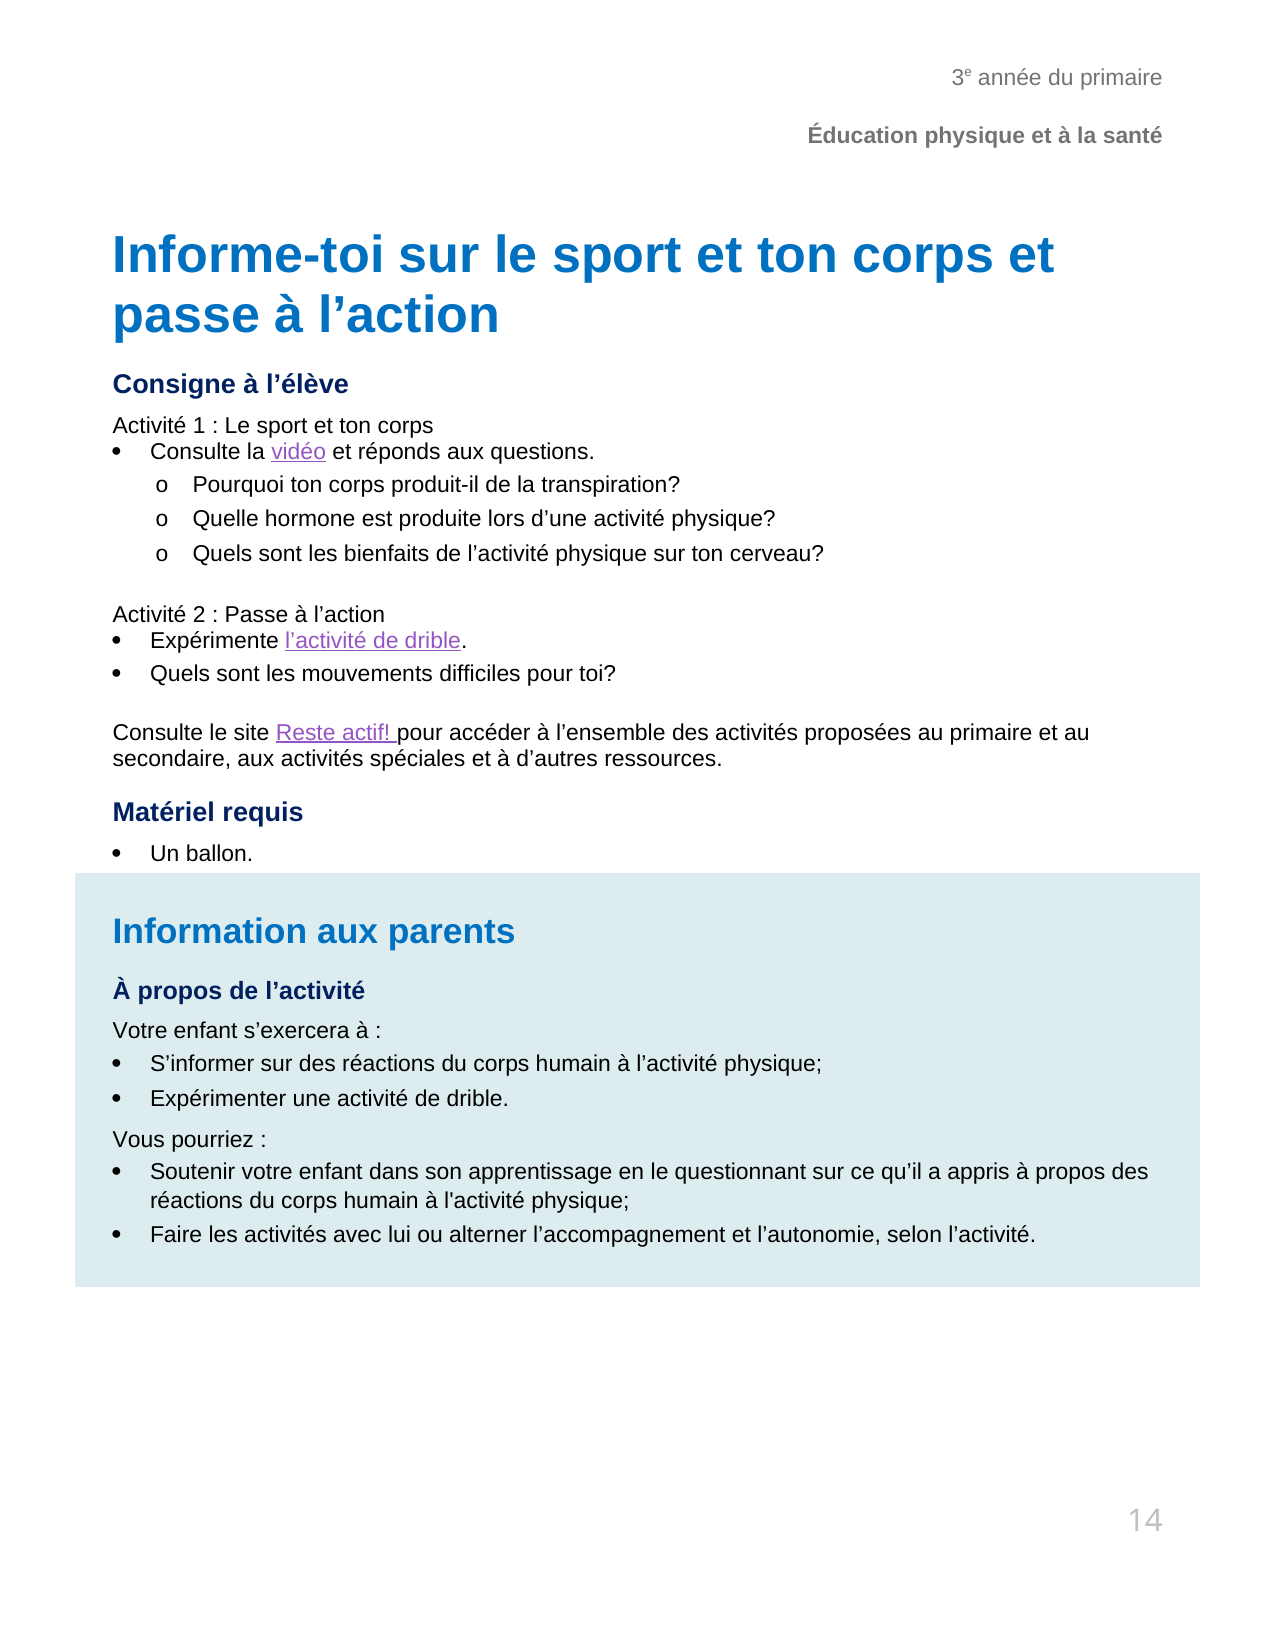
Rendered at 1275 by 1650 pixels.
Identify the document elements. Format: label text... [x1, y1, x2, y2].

text Informe-toi sur le sport et ton corps et passe à l’action [112, 223, 1162, 343]
text Activité 2 : Passe à l’action [112, 601, 1162, 627]
text Consigne à l’élève [112, 368, 1162, 399]
text Pourquoi ton corps produit-il de la transpiration? [155, 471, 1162, 499]
text Quels sont les mouvements difficiles pour toi? [112, 660, 1162, 686]
text Un ballon. [112, 840, 1162, 867]
text Consulte la vidéo et réponds aux questions. [112, 438, 1162, 464]
text Quels sont les bienfaits de l’activité physique sur ton cerveau? [155, 540, 1162, 568]
text Consulte le site Reste actif! pour accéder à l’ensemble des activités proposées au primaire et au secondaire, aux activités spéciales et à d’autres ressources. [112, 719, 1162, 771]
text Quelle hormone est produite lors d’une activité physique? [155, 505, 1162, 534]
text Expérimente l’activité de drible. [112, 627, 1162, 653]
text Activité 1 : Le sport et ton corps [112, 412, 1162, 438]
text Éducation physique et à la santé [112, 122, 1162, 148]
table_header Information aux parents À propos de l’activité Votre enfant s’exercera à : S’informer sur des réactions du corps humain à l’activité physique; Expérimenter une activité de drible. Vous pourriez : Soutenir votre enfant dans son apprentissage en le questionnant sur ce qu’il a appris à propos des réactions du corps humain à l'activité physique; Faire les activités avec lui ou alterner l’accompagnement et l’autonomie, selon l’activité. [75, 873, 1200, 1287]
text Matériel requis [112, 796, 1083, 828]
